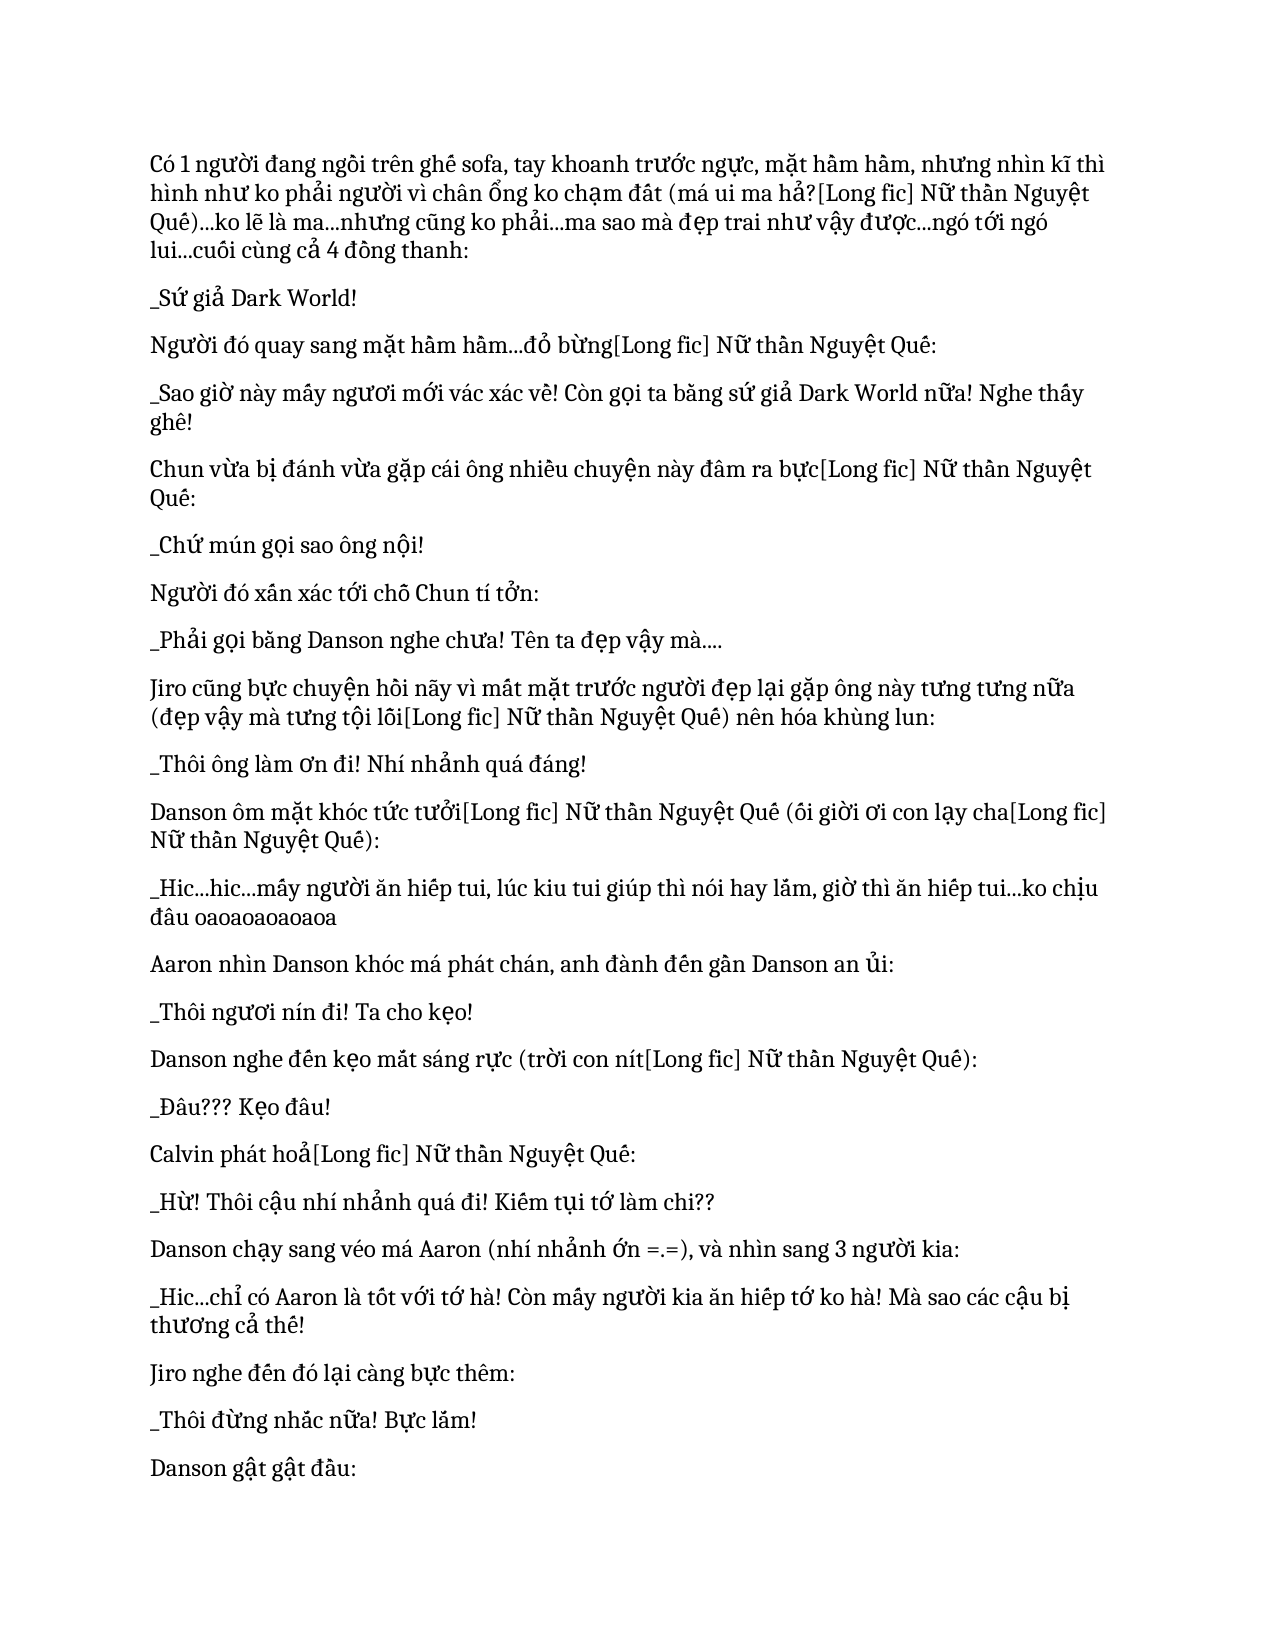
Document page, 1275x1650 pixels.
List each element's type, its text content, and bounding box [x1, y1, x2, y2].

text Danson gật gật đầu: [150, 1454, 1125, 1482]
text _Sao giờ này mấy ngươi mới vác xác về! Còn gọi ta bằng sứ giả Dark World nữa! Nghe thấy ghê! [150, 379, 1125, 436]
text Aaron nhìn Danson khóc má phát chán, anh đành đến gần Danson an ủi: [150, 950, 1125, 979]
text _Hic...hic...mấy người ăn hiếp tui, lúc kiu tui giúp thì nói hay lắm, giờ thì ăn hiếp tui...ko chịu đâu oaoaoaoaoaoa [150, 874, 1125, 931]
text Chun vừa bị đánh vừa gặp cái ông nhiều chuyện này đâm ra bực[Long fic] Nữ thần Nguyệt Quế: [150, 455, 1125, 512]
text _Thôi ông làm ơn đi! Nhí nhảnh quá đáng! [150, 750, 1125, 779]
text _Hừ! Thôi cậu nhí nhảnh quá đi! Kiếm tụi tớ làm chi?? [150, 1187, 1125, 1216]
text _Chứ mún gọi sao ông nội! [150, 531, 1125, 560]
text _Phải gọi bằng Danson nghe chưa! Tên ta đẹp vậy mà.... [150, 626, 1125, 655]
text Danson ôm mặt khóc tức tưởi[Long fic] Nữ thần Nguyệt Quế (ối giời ơi con lạy cha[Long fic] Nữ thần Nguyệt Quế): [150, 797, 1125, 855]
text _Đâu??? Kẹo đâu! [150, 1092, 1125, 1121]
text _Thôi ngươi nín đi! Ta cho kẹo! [150, 997, 1125, 1026]
text _Sứ giả Dark World! [150, 284, 1125, 312]
text _Thôi đừng nhắc nữa! Bực lắm! [150, 1406, 1125, 1435]
text _Hic...chỉ có Aaron là tốt với tớ hà! Còn mấy người kia ăn hiếp tớ ko hà! Mà sao các cậu bị thương cả thế! [150, 1282, 1125, 1340]
text Danson chạy sang véo má Aaron (nhí nhảnh ớn =.=), và nhìn sang 3 người kia: [150, 1235, 1125, 1264]
text Người đó quay sang mặt hầm hầm...đỏ bừng[Long fic] Nữ thần Nguyệt Quế: [150, 331, 1125, 360]
text Danson nghe đến kẹo mắt sáng rực (trời con nít[Long fic] Nữ thần Nguyệt Quế): [150, 1045, 1125, 1074]
text Người đó xấn xác tới chỗ Chun tí tởn: [150, 579, 1125, 607]
text Jiro cũng bực chuyện hồi nãy vì mất mặt trước người đẹp lại gặp ông này tưng tưng nữa (đẹp vậy mà tưng tội lỗi[Long fic] Nữ thần Nguyệt Quế) nên hóa khùng lun: [150, 674, 1125, 731]
text Jiro nghe đến đó lại càng bực thêm: [150, 1359, 1125, 1387]
text Có 1 người đang ngồi trên ghế sofa, tay khoanh trước ngực, mặt hầm hầm, nhưng nhìn kĩ thì hình như ko phải người vì chân ổng ko chạm đất (má ui ma hả?[Long fic] Nữ thần Nguyệt Quế)...ko lẽ là ma...nhưng cũng ko phải...ma sao mà đẹp trai như vậy được...ngó tới ngó lui...cuối cùng cả 4 đồng thanh: [150, 150, 1125, 265]
text Calvin phát hoả[Long fic] Nữ thần Nguyệt Quế: [150, 1140, 1125, 1169]
